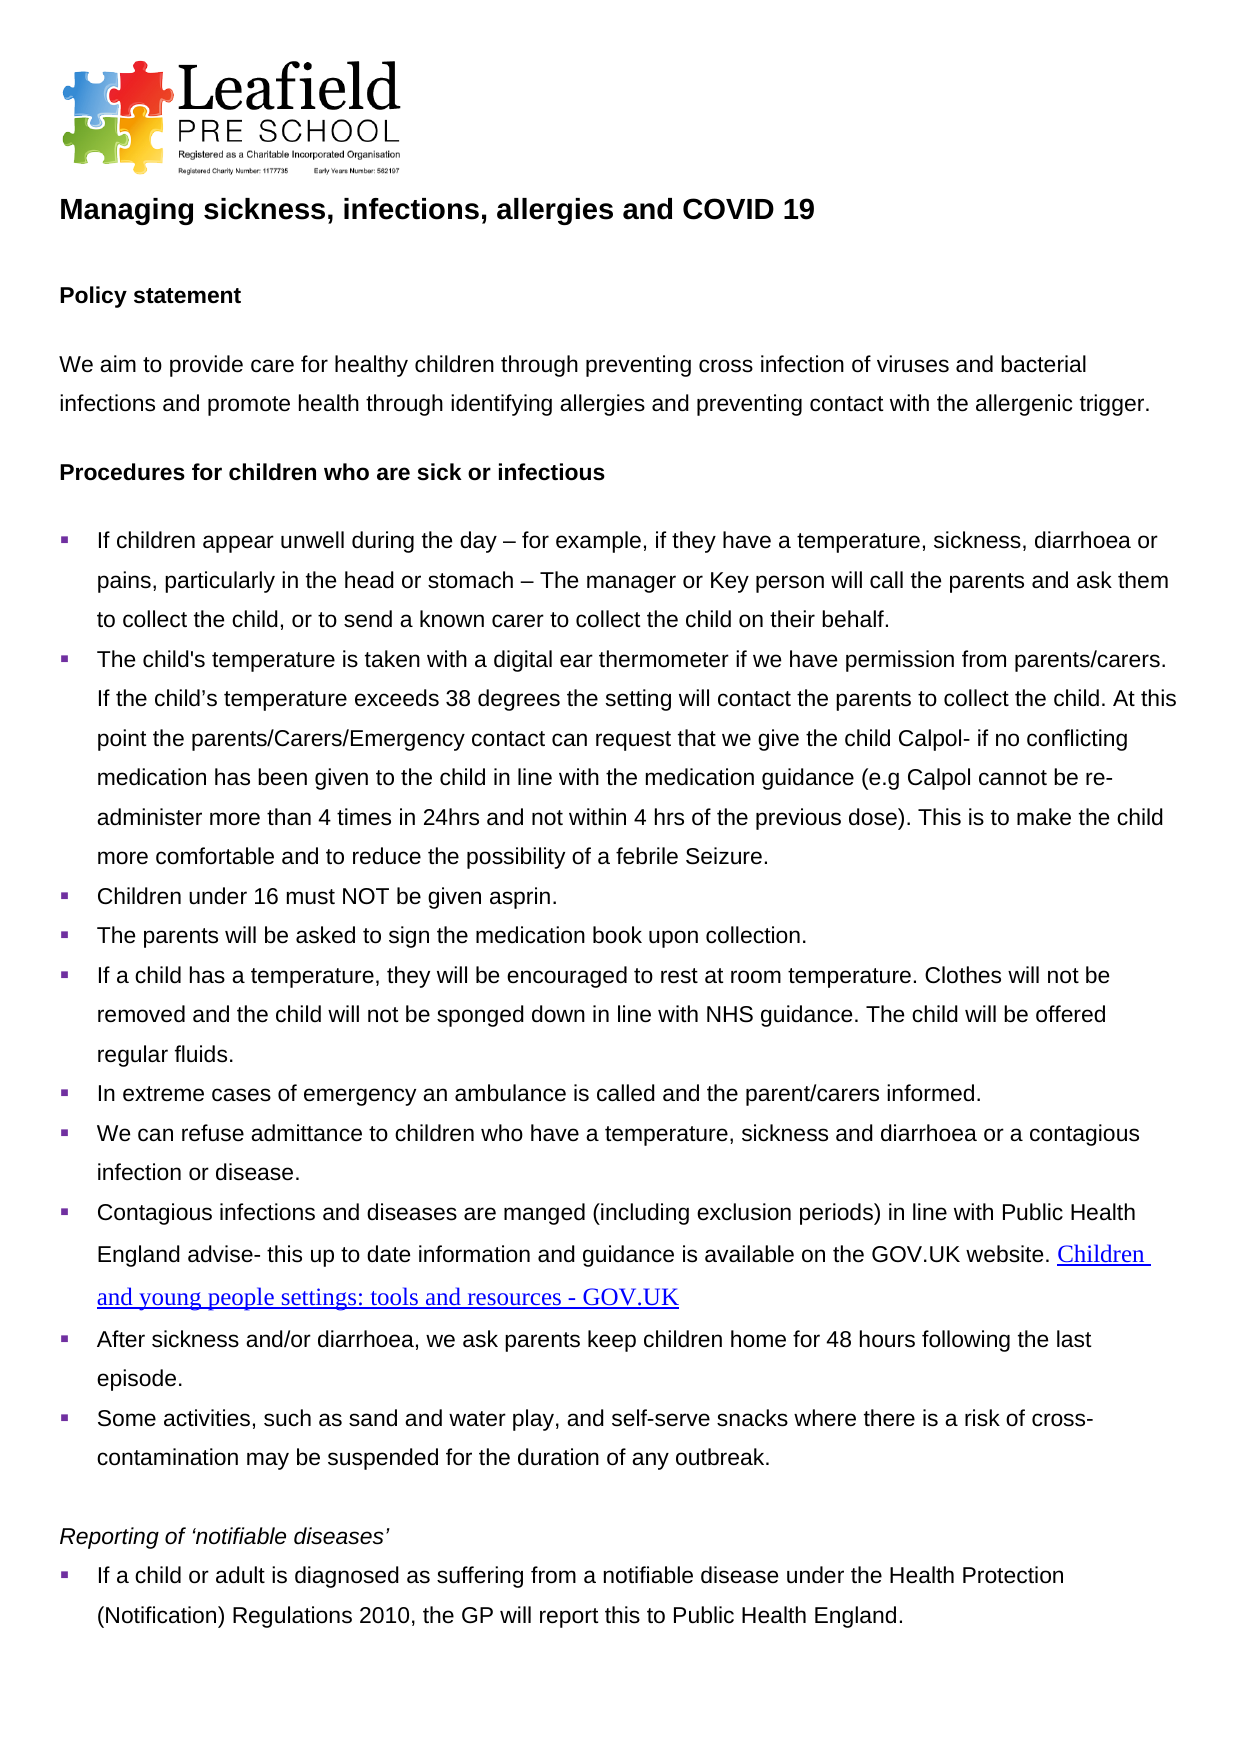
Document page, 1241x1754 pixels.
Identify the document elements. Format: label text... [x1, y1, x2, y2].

list The parents will be asked to sign the medication book upon collection. [59, 922, 1181, 948]
list Reporting of ‘notifiable diseases’ [59, 1523, 1181, 1549]
text Managing sickness, infections, allergies and COVID 19 [59, 192, 1181, 226]
list After sickness and/or diarrhoea, we ask parents keep children home for 48 hours following the last episode. [59, 1326, 1181, 1391]
text Policy statement [59, 282, 1181, 308]
list If a child has a temperature, they will be encouraged to rest at room temperature. Clothes will not be removed and the child will not be sponged down in line with NHS guidance. The child will be offered regular fluids. [59, 962, 1181, 1067]
list We can refuse admittance to children who have a temperature, sickness and diarrhoea or a contagious infection or disease. [59, 1119, 1181, 1185]
text Procedures for children who are sick or infectious [59, 459, 1181, 485]
picture [59, 59, 403, 178]
list Contagious infections and diseases are manged (including exclusion periods) in line with Public Health England advise- this up to date information and guidance is available on the GOV.UK website. Children and young people settings: tools and resources - GOV.UK [59, 1198, 1181, 1311]
list Children under 16 must NOT be given asprin. [59, 883, 1181, 909]
list Some activities, such as sand and water play, and self-serve snacks where there is a risk of cross-contamination may be suspended for the duration of any outbreak. [59, 1404, 1181, 1470]
list The child's temperature is taken with a digital ear thermometer if we have permission from parents/carers. If the child’s temperature exceeds 38 degrees the setting will contact the parents to collect the child. At this point the parents/Carers/Emergency contact can request that we give the child Calpol- if no conflicting medication has been given to the child in line with the medication guidance (e.g Calpol cannot be re-administer more than 4 times in 24hrs and not within 4 hrs of the previous dose). This is to make the child more comfortable and to reduce the possibility of a febrile Seizure. [59, 646, 1181, 869]
list If a child or adult is diagnosed as suffering from a notifiable disease under the Health Protection (Notification) Regulations 2010, the GP will report this to Public Health England. [59, 1562, 1181, 1628]
list In extreme cases of emergency an ambulance is called and the parent/carers informed. [59, 1080, 1181, 1106]
list If children appear unwell during the day – for example, if they have a temperature, sickness, diarrhoea or pains, particularly in the head or stomach – The manager or Key person will call the parents and ask them to collect the child, or to send a known carer to collect the child on their behalf. [59, 527, 1181, 633]
text We aim to provide care for healthy children through preventing cross infection of viruses and bacterial infections and promote health through identifying allergies and preventing contact with the allergenic trigger. [59, 351, 1181, 416]
